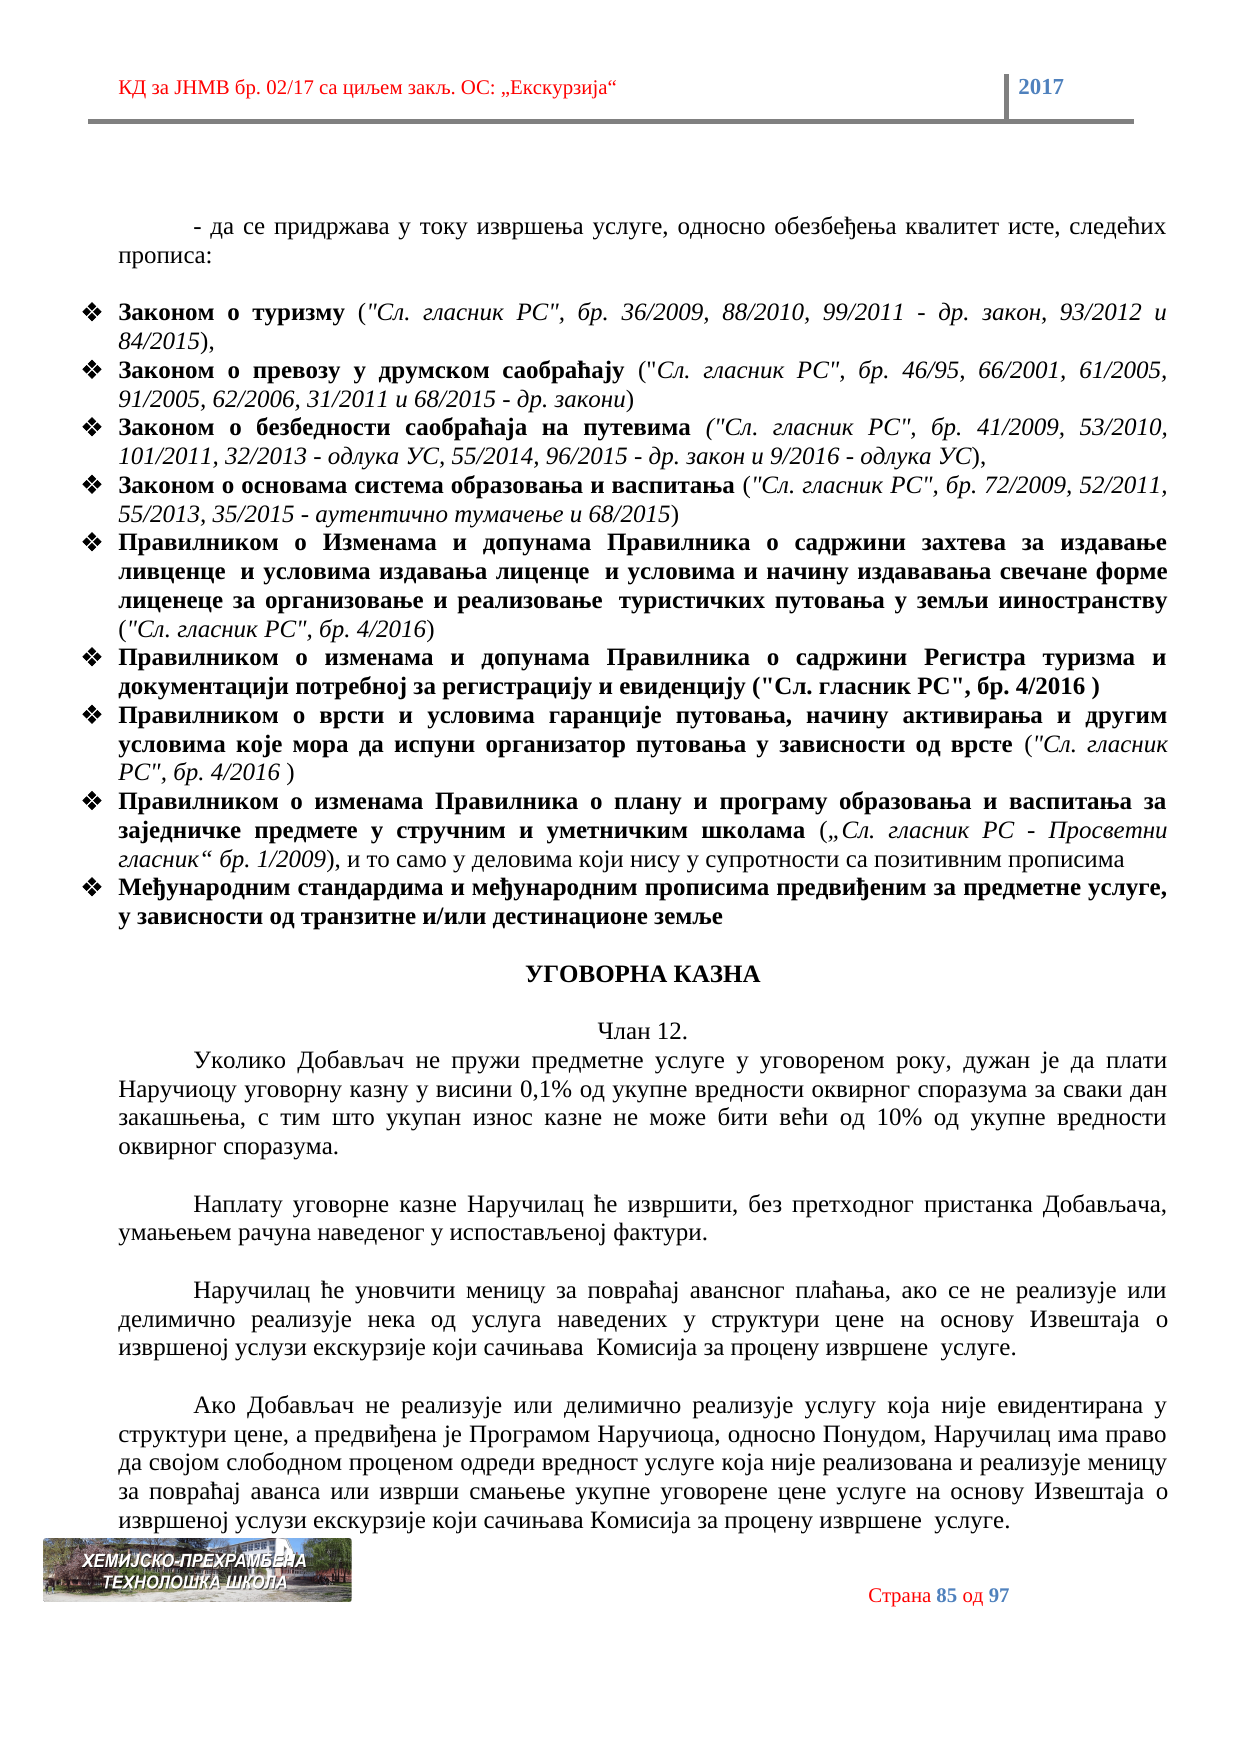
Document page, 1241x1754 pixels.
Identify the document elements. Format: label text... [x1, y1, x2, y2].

text - да се придржава у току извршења услуге, односно обезбеђења квалитет исте, следећих прописа: [118, 211, 1168, 269]
list Законом о безбедности саобраћаја на путевима ("Сл. гласник РС", бр. 41/2009, 53/2010, 101/2011, 32/2013 - одлука УС, 55/2014, 96/2015 - др. закон и 9/2016 - одлука УС), [81, 412, 1168, 470]
text Наплату уговорне казне Наручилац ће извршити, без претходног пристанка Добављача, умањењем рачуна наведеног у испостављеној фактури. [118, 1189, 1168, 1246]
list Правилником о врсти и условима гаранције путовања, начину активирања и другим условима које мора да испуни организатор путовања у зависности од врсте ("Сл. гласник РС", бр. 4/2016 ) [81, 700, 1168, 786]
list Законом о основама система образовања и васпитања ("Сл. гласник РС", бр. 72/2009, 52/2011, 55/2013, 35/2015 - аутентично тумачење и 68/2015) [81, 470, 1168, 527]
list Правилником о изменама и допунама Правилника о садржини Регистра туризма и документацији потребној за регистрацију и евиденцију ("Сл. гласник РС", бр. 4/2016 ) [81, 642, 1168, 700]
list Законом о превозу у друмском саобраћају ("Сл. гласник РС", бр. 46/95, 66/2001, 61/2005, 91/2005, 62/2006, 31/2011 и 68/2015 - др. закони) [81, 355, 1168, 412]
text Ако Добављач не реализује или делимично реализује услугу која није евидентирана у структури цене, а предвиђена је Програмом Наручиоца, односно Понудом, Наручилац има право да својом слободном проценом одреди вредност услуге која није реализована и реализује меницу за повраћај аванса или изврши смањење укупне уговорене цене услуге на основу Извештаја о извршеној услузи екскурзије који сачињава Комисија за процену извршене услуге. [118, 1390, 1168, 1534]
list Међународним стандардима и међународним прописима предвиђеним за предметне услуге, у зависности од транзитне и/или дестинационе земље [81, 872, 1168, 930]
list Правилником о Изменама и допунама Правилника о садржини захтева за издавање ливценце и условима издавања лиценце и условима и начину издававања свечане форме лиценеце за организовање и реализовање туристичких путовања у земљи ииностранству ("Сл. гласник РС", бр. 4/2016) [81, 527, 1168, 642]
text Наручилац ће уновчити меницу за повраћај авансног плаћања, ако се не реализује или делимично реализује нека од услуга наведених у структури цене на основу Извештаја о извршеној услузи екскурзије који сачињава Комисија за процену извршене услуге. [118, 1275, 1168, 1361]
text Уколико Добављач не пружи предметне услуге у уговореном року, дужан је да плати Наручиоцу уговорну казну у висини 0,1% од укупне вредности оквирног споразума за сваки дан закашњења, с тим што укупан износ казне не може бити већи од 10% од укупне вредности оквирног споразума. [118, 1045, 1168, 1160]
text Члан 12. [117, 1016, 1168, 1045]
list Правилником о изменама Правилника о плану и програму образовања и васпитања за заједничке предмете у стручним и уметничким школама („Сл. гласник РС - Просветни гласник“ бр. 1/2009), и то само у деловима који нису у супротности са позитивним прописима [81, 786, 1168, 872]
text УГОВОРНА КАЗНА [117, 959, 1168, 987]
picture [43, 1538, 352, 1602]
list Законом о туризму ("Сл. гласник РС", бр. 36/2009, 88/2010, 99/2011 - др. закон, 93/2012 и 84/2015), [81, 297, 1168, 355]
